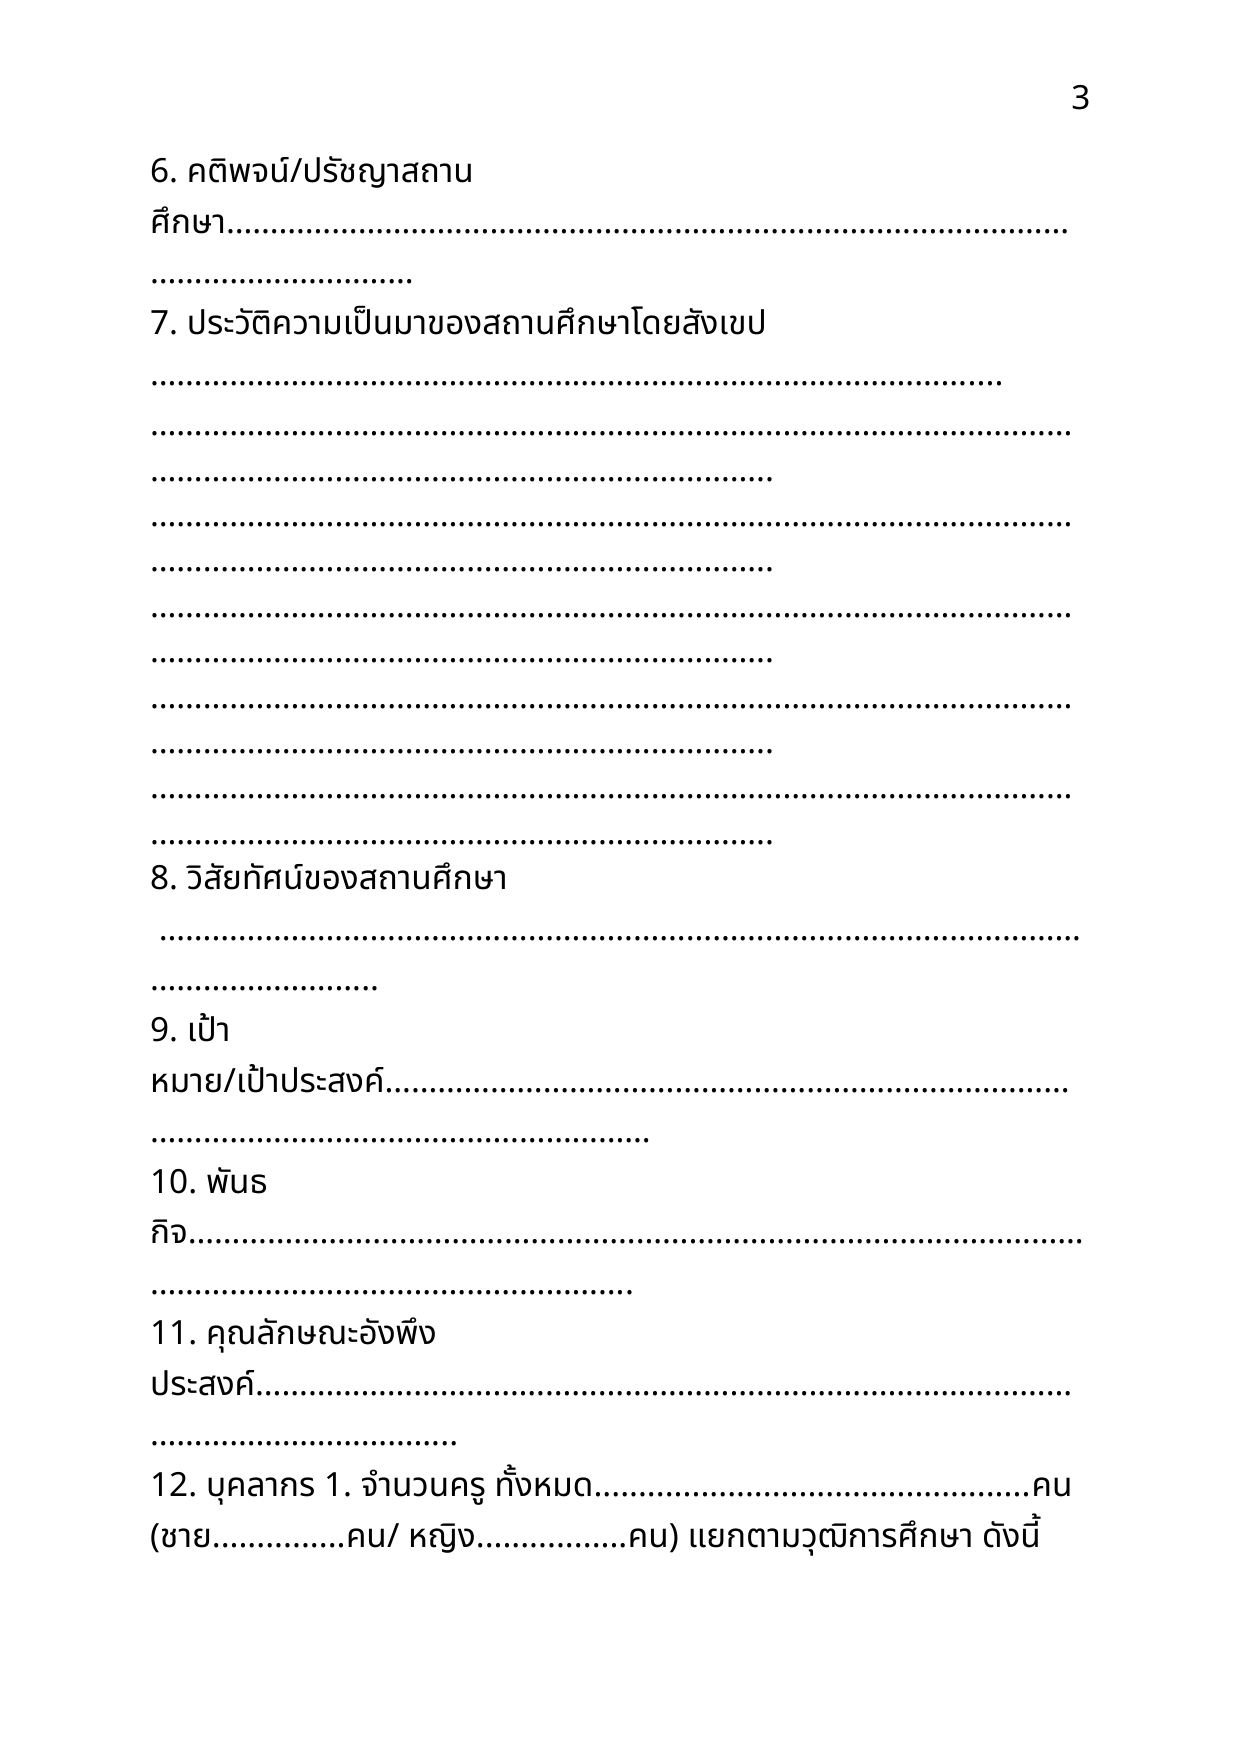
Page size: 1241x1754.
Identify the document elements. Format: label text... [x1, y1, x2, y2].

text ………………………………………………………………………………………………………………………………………………………….. [150, 763, 1090, 854]
text 6. คติพจน์/ปรัชญาสถานศึกษา……………………………………………………………………………………………………………… [150, 147, 1090, 299]
text 10. พันธกิจ…………………………………………………………………………………………………………………………………………. [150, 1157, 1090, 1309]
text ………………………………………………………………………………………………………………………………………………………….. [150, 582, 1090, 672]
text 7. ประวัติความเป็นมาของสถานศึกษาโดยสังเขป ………………………………………………………………………………….... [150, 299, 1090, 400]
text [150, 1461, 1090, 1562]
text 9. เป้าหมาย/เป้าประสงค์……………………………………………………………………………………………………………………… [150, 1006, 1090, 1157]
text 11. คุณลักษณะอังพึงประสงค์……………………………………………………………………………………………………………….. [150, 1309, 1090, 1461]
text 8. วิสัยทัศน์ของสถานศึกษา ………………………………………………………………………………………………………………….. [150, 854, 1090, 1006]
text ………………………………………………………………………………………………………………………………………………………….. [150, 400, 1090, 491]
text ………………………………………………………………………………………………………………………………………………………….. [150, 491, 1090, 582]
text ………………………………………………………………………………………………………………………………………………………….. [150, 672, 1090, 763]
